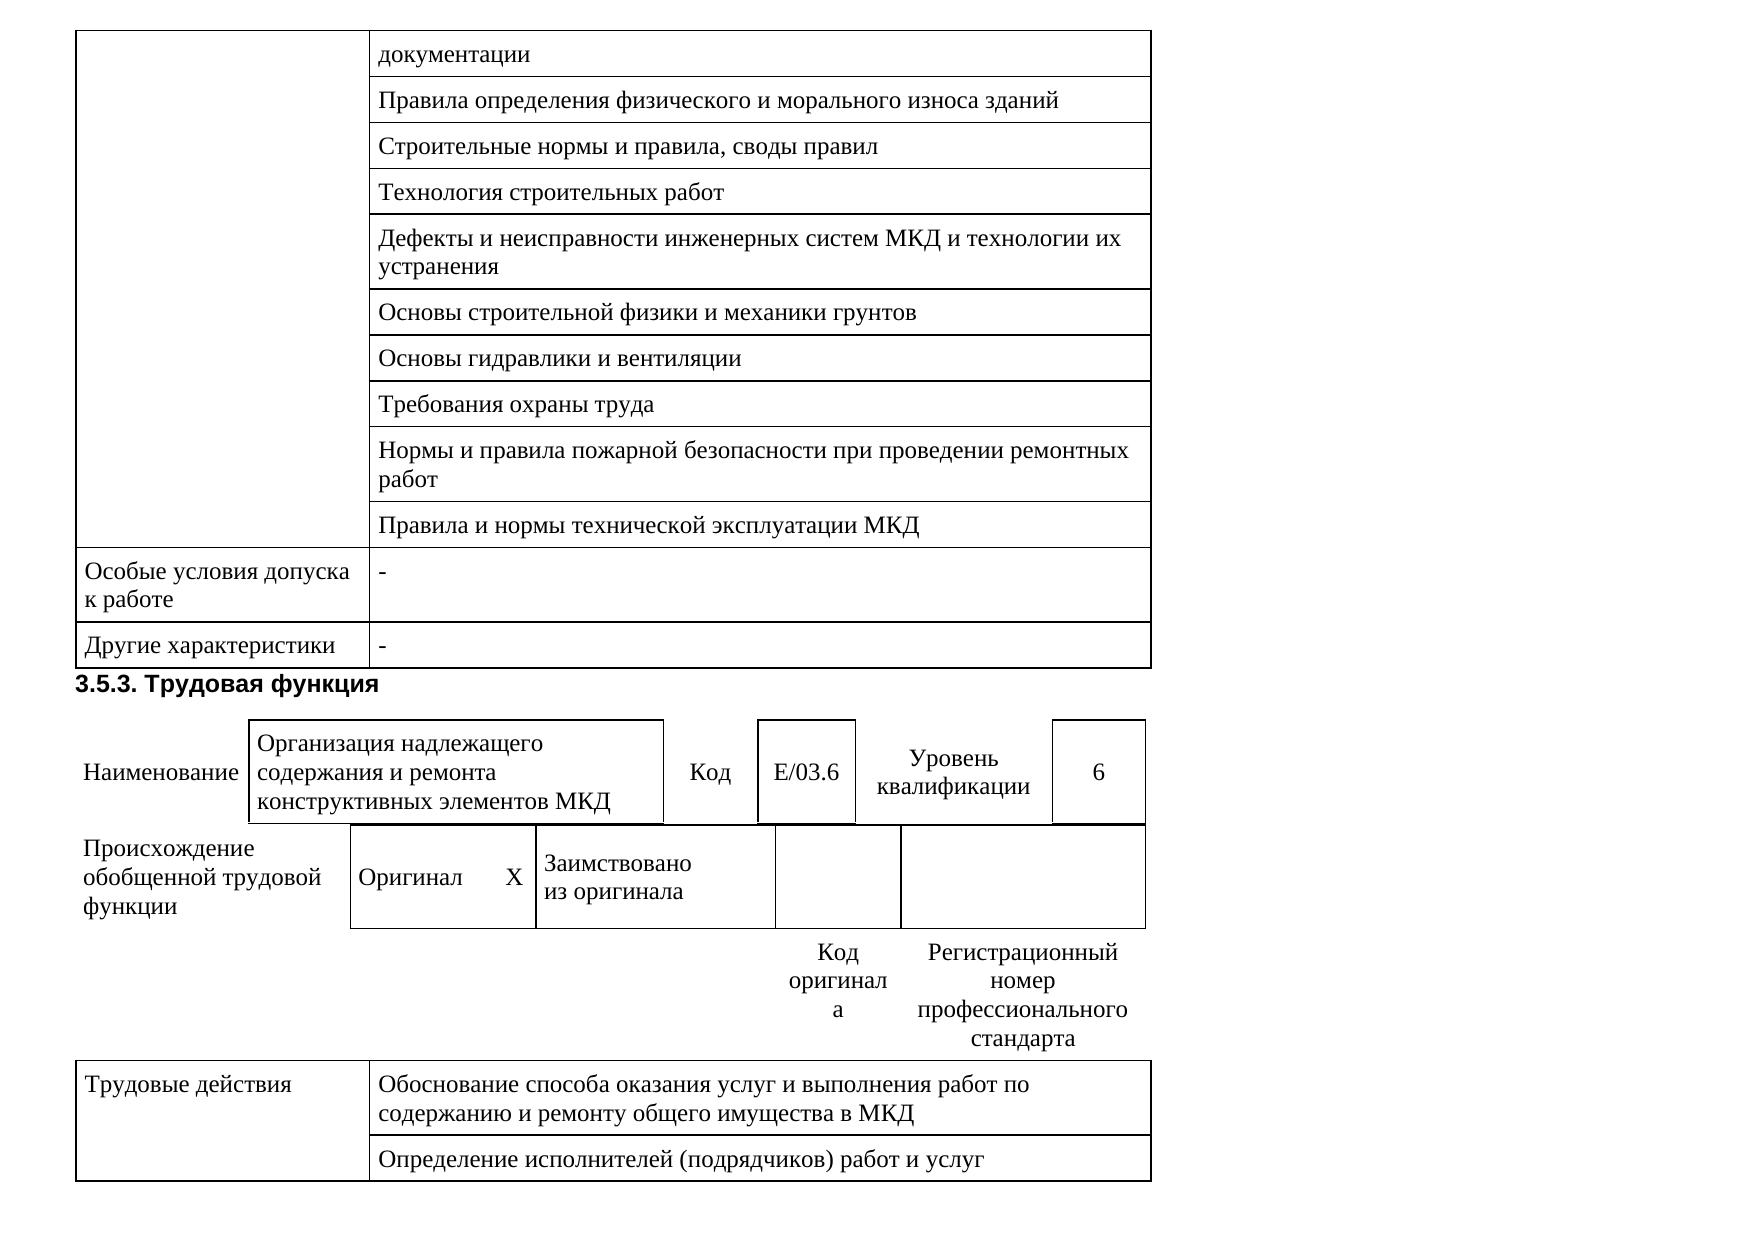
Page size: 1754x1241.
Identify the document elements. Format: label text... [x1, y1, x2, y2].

table_cell Основы строительной физики и механики грунтов [370, 290, 1150, 334]
table_header Код [664, 719, 757, 822]
table_header E/03.6 [759, 721, 855, 822]
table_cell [370, 31, 1150, 76]
table_cell Строительные нормы и правила, своды правил [370, 123, 1150, 167]
table_cell Регистрационный номер профессионального стандарта [901, 929, 1145, 1059]
table_cell Правила и нормы технической эксплуатации МКД [370, 502, 1150, 546]
table_cell Требования охраны труда [370, 382, 1150, 426]
table_header Оригинал [351, 826, 493, 927]
table_header [728, 826, 775, 927]
table_cell Особые условия допуска к работе [77, 548, 369, 621]
table_cell Основы гидравлики и вентиляции [370, 336, 1150, 380]
table_header Организация надлежащего содержания и ремонта конструктивных элементов МКД [250, 721, 663, 822]
table_cell - [370, 623, 1150, 667]
table_header Уровень квалификации [856, 719, 1052, 822]
table_cell - [370, 548, 1150, 621]
table_cell Нормы и правила пожарной безопасности при проведении ремонтных работ [370, 427, 1150, 501]
text 3.5.3. Трудовая функция [75, 669, 1679, 697]
table_cell [75, 928, 775, 1059]
table_cell Дефекты и неисправности инженерных систем МКД и технологии их устранения [370, 215, 1150, 288]
table_header Заимствовано из оригинала [537, 826, 728, 927]
table_header 6 [1053, 721, 1145, 822]
table_cell Правила определения физического и морального износа зданий [370, 77, 1150, 121]
table_header X [493, 826, 535, 927]
table_cell Другие характеристики [77, 623, 369, 667]
table_cell Определение исполнителей (подрядчиков) работ и услуг [370, 1136, 1150, 1180]
table_header Трудовые действия [77, 1061, 369, 1180]
table_cell Код оригинала [775, 929, 901, 1059]
table_cell Технология строительных работ [370, 169, 1150, 213]
table_header [902, 826, 1145, 927]
table_header Наименование [75, 719, 248, 822]
table_header [776, 826, 900, 927]
table_header Обоснование способа оказания услуг и выполнения работ по содержанию и ремонту общего имущества в МКД [370, 1061, 1150, 1134]
table_header Происхождение обобщенной трудовой функции [75, 824, 350, 927]
